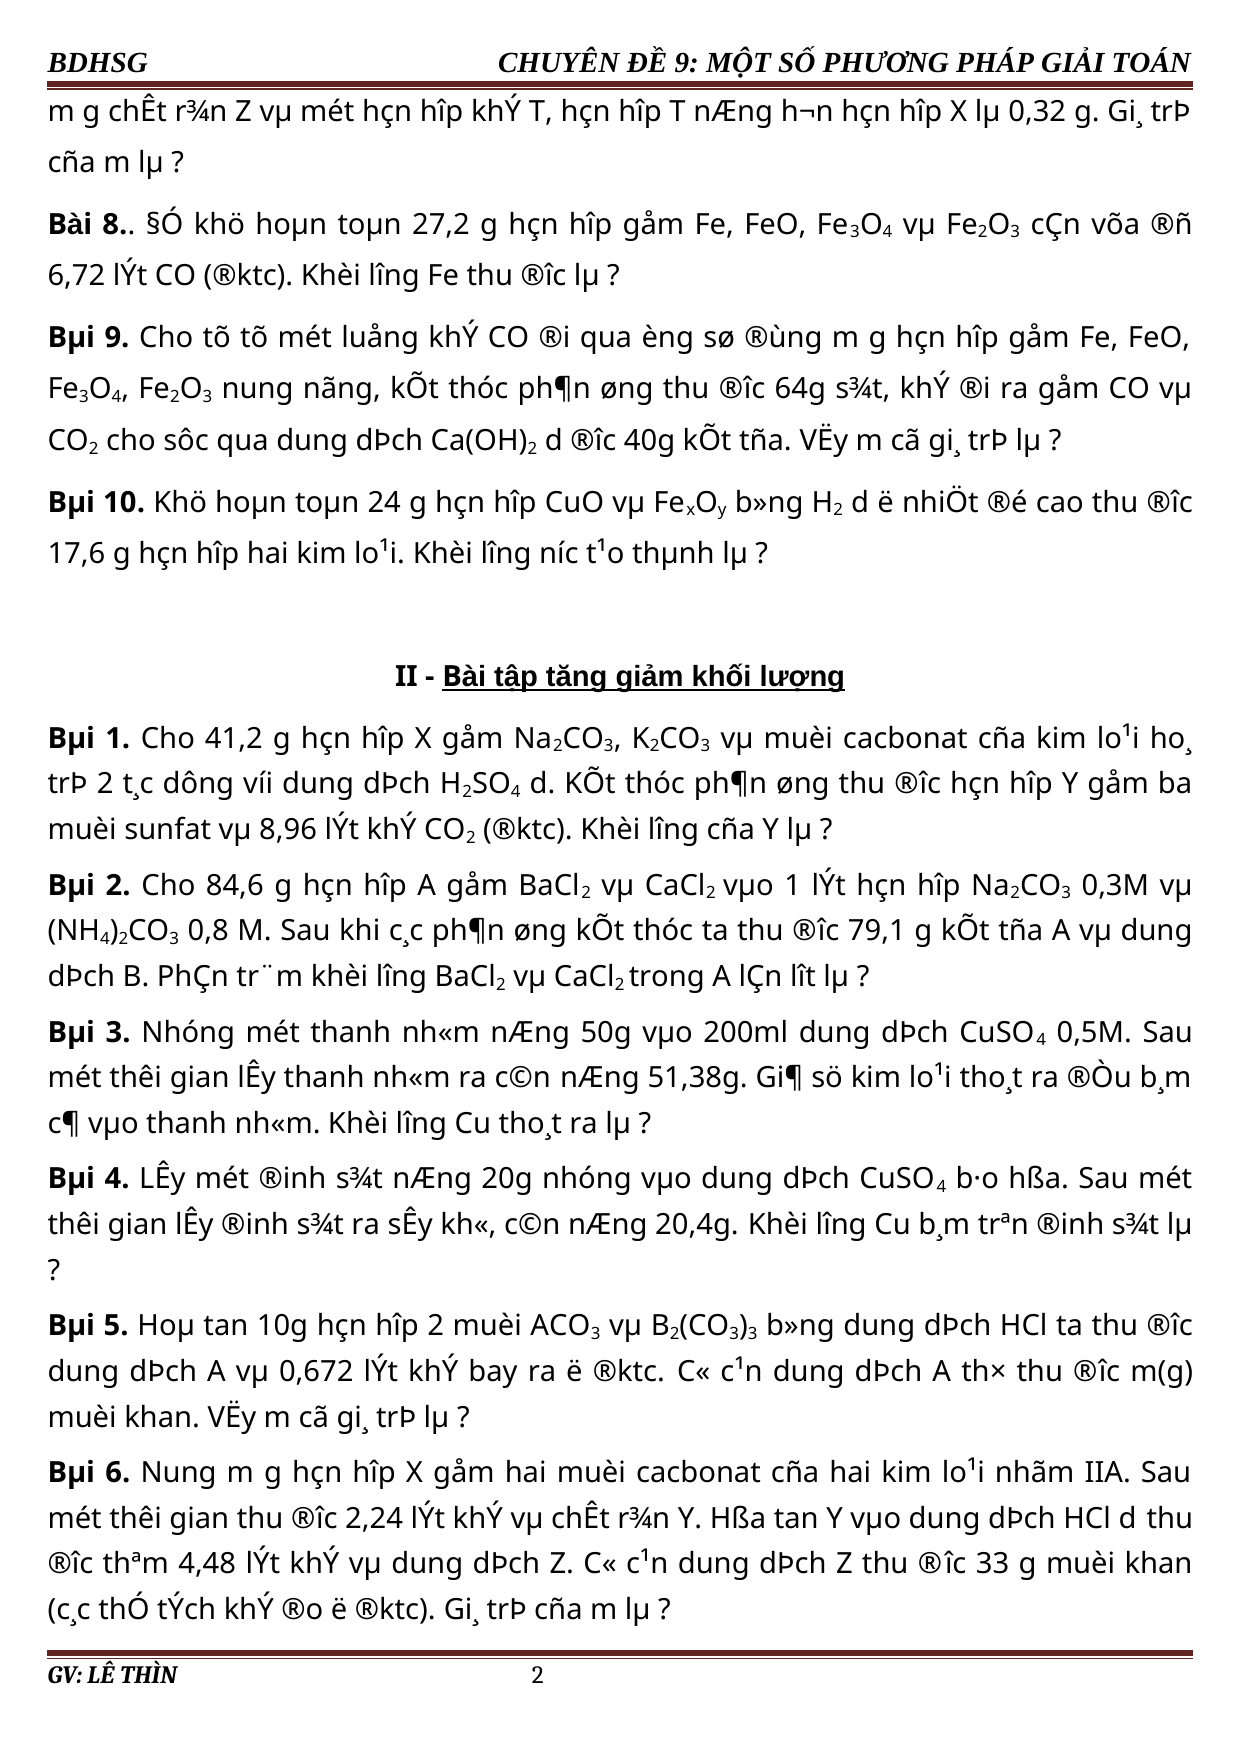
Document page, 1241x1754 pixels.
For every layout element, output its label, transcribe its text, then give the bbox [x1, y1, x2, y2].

text Bµi 10. Khö hoµn toµn 24 g hçn hîp CuO vµ FexOy b»ng H2 d­ ë nhiÖt ®é cao thu ®­îc 17,6 g hçn hîp hai kim lo¹i. Khèi l­îng n­íc t¹o thµnh lµ ? [47, 481, 1193, 572]
text Bµi 2. Cho 84,6 g hçn hîp A gåm BaCl2 vµ CaCl2 vµo 1 lÝt hçn hîp Na2CO3 0,3M vµ (NH4)2CO3 0,8 M. Sau khi c¸c ph¶n øng kÕt thóc ta thu ®­îc 79,1 g kÕt tña A vµ dung dÞch B. PhÇn tr¨m khèi l­îng BaCl2 vµ CaCl2 trong A lÇn l­ît lµ ? [47, 864, 1193, 995]
text Bµi 3. Nhóng mét thanh nh«m nÆng 50g vµo 200ml dung dÞch CuSO4 0,5M. Sau mét thêi gian lÊy thanh nh«m ra c©n nÆng 51,38g. Gi¶ sö kim lo¹i tho¸t ra ®Òu b¸m c¶ vµo thanh nh«m. Khèi l­îng Cu tho¸t ra lµ ? [47, 1011, 1193, 1142]
text Bài 8.. §Ó khö hoµn toµn 27,2 g hçn hîp gåm Fe, FeO, Fe3O4 vµ Fe2O3 cÇn võa ®ñ 6,72 lÝt CO (®ktc). Khèi l­îng Fe thu ®­îc lµ ? [47, 203, 1193, 294]
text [47, 90, 1193, 181]
text Bµi 6. Nung m g hçn hîp X gåm hai muèi cacbonat cña hai kim lo¹i nhãm IIA. Sau mét thêi gian thu ®­îc 2,24 lÝt khÝ vµ chÊt r¾n Y. Hßa tan Y vµo dung dÞch HCl d­ thu ®­îc thªm 4,48 lÝt khÝ vµ dung dÞch Z. C« c¹n dung dÞch Z thu ®­îc 33 g muèi khan (c¸c thÓ tÝch khÝ ®o ë ®ktc). Gi¸ trÞ cña m lµ ? [47, 1452, 1193, 1628]
text Bµi 9. Cho tõ tõ mét luång khÝ CO ®i qua èng sø ®ùng m g hçn hîp gåm Fe, FeO, Fe3O4, Fe2O3 nung nãng, kÕt thóc ph¶n øng thu ®­îc 64g s¾t, khÝ ®i ra gåm CO vµ CO2 cho sôc qua dung dÞch Ca(OH)2 d­ ®­îc 40g kÕt tña. VËy m cã gi¸ trÞ lµ ? [47, 316, 1193, 459]
text Bµi 5. Hoµ tan 10g hçn hîp 2 muèi ACO3 vµ B2(CO3)3 b»ng dung dÞch HCl ta thu ®­îc dung dÞch A vµ 0,672 lÝt khÝ bay ra ë ®ktc. C« c¹n dung dÞch A th× thu ®­îc m(g) muèi khan. VËy m cã gi¸ trÞ lµ ? [47, 1305, 1193, 1436]
text II - Bài tập tăng giảm khối lượng [47, 656, 1193, 695]
text Bµi 4. LÊy mét ®inh s¾t nÆng 20g nhóng vµo dung dÞch CuSO4 b·o hßa. Sau mét thêi gian lÊy ®inh s¾t ra sÊy kh«, c©n nÆng 20,4g. Khèi l­îng Cu b¸m trªn ®inh s¾t lµ ? [47, 1158, 1193, 1289]
text Bµi 1. Cho 41,2 g hçn hîp X gåm Na2CO3, K2CO3 vµ muèi cacbonat cña kim lo¹i ho¸ trÞ 2 t¸c dông víi dung dÞch H2SO4 d­. KÕt thóc ph¶n øng thu ®­îc hçn hîp Y gåm ba muèi sunfat vµ 8,96 lÝt khÝ CO2 (®ktc). Khèi l­îng cña Y lµ ? [47, 717, 1193, 848]
